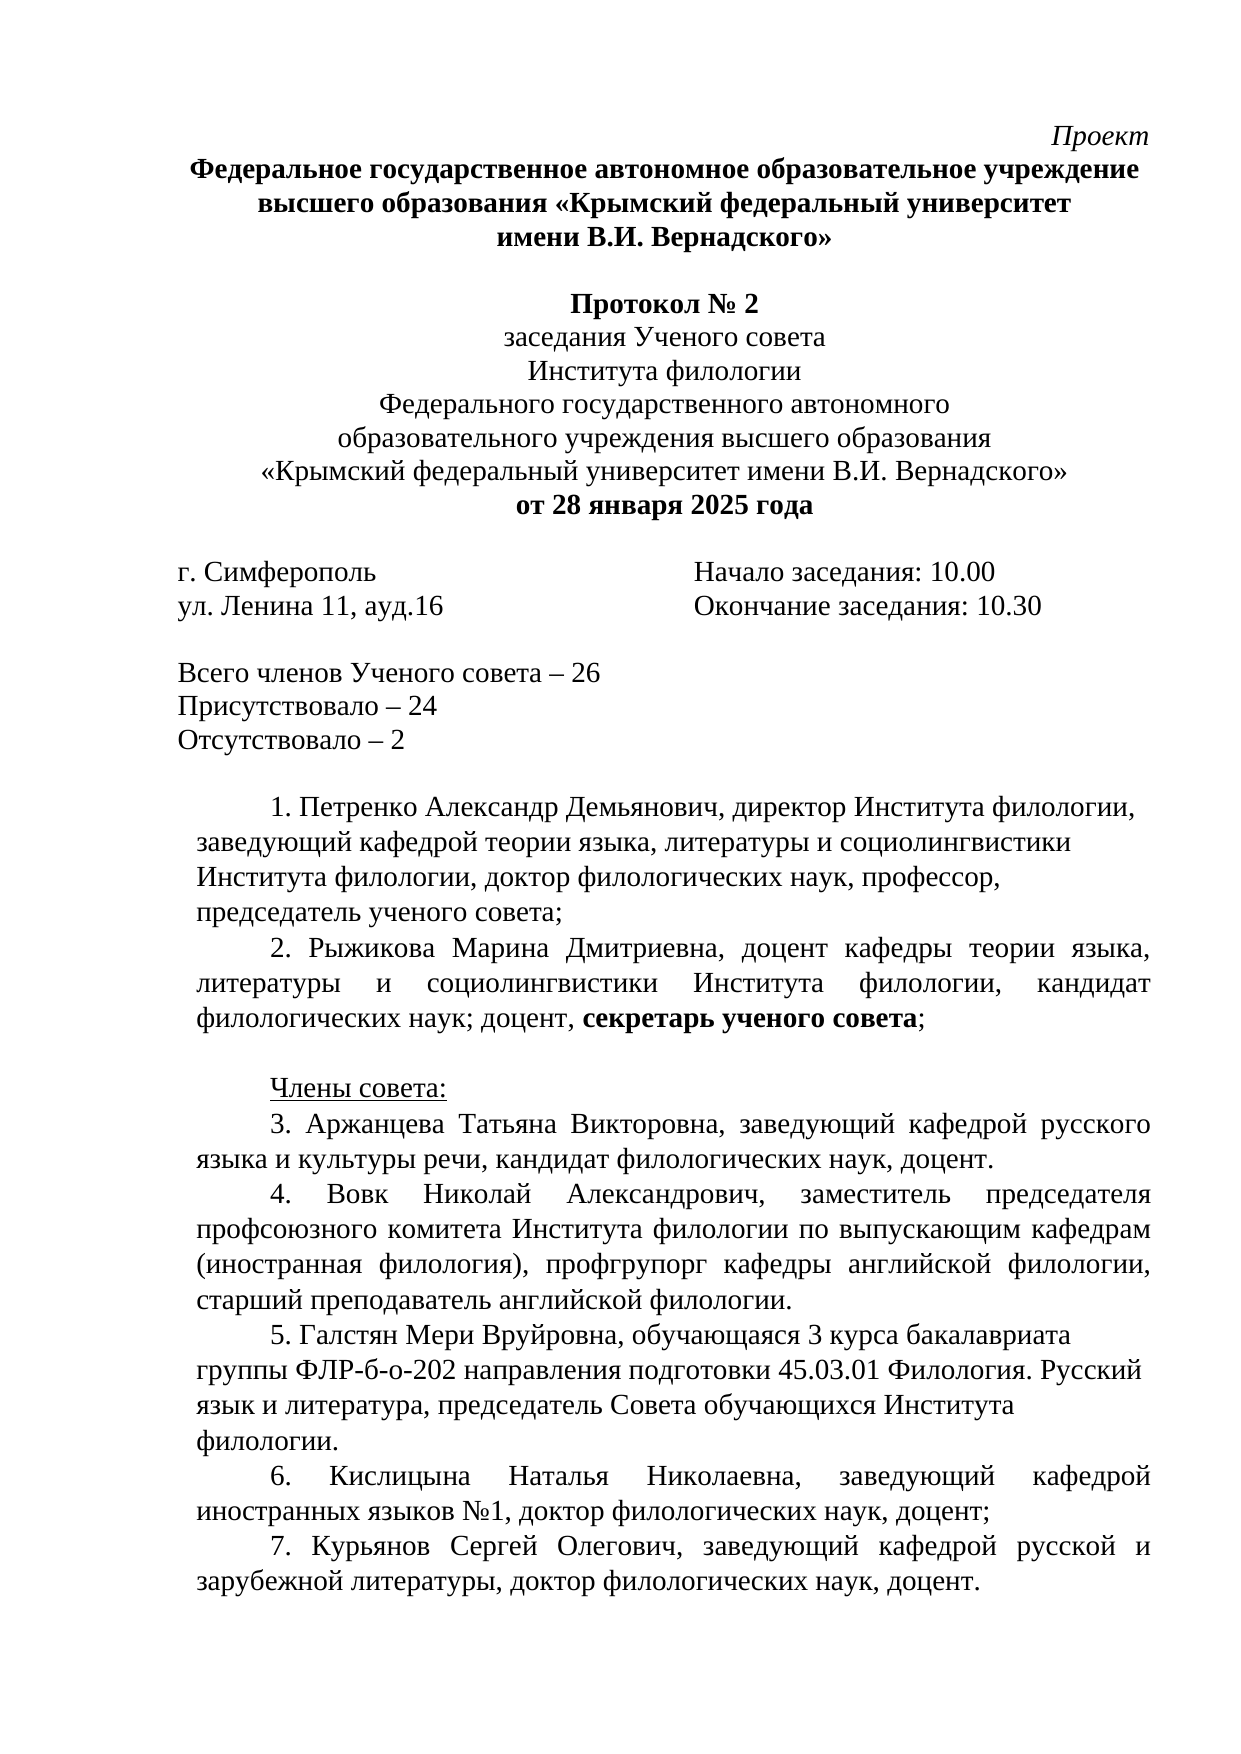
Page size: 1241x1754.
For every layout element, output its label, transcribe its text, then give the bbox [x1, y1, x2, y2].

text от 28 января 2025 года [177, 487, 1152, 521]
text имени В.И. Вернадского» [177, 219, 1152, 252]
text Проект [177, 118, 1152, 152]
text «Крымский федеральный университет имени В.И. Вернадского» [177, 453, 1152, 487]
text Присутствовало – 24 [177, 688, 1152, 722]
text Протокол № 2 [177, 286, 1152, 319]
list Члены совета: [196, 1071, 1152, 1104]
text г. Симферополь Начало заседания: 10.00 [177, 554, 1152, 588]
list 4. Вовк Николай Александрович, заместитель председателя профсоюзного комитета Института филологии по выпускающим кафедрам (иностранная филология), профгрупорг кафедры английской филологии, старший преподаватель английской филологии. [196, 1176, 1152, 1315]
list 5. Галстян Мери Вруйровна, обучающаяся 3 курса бакалавриата группы ФЛР-б-о-202 направления подготовки 45.03.01 Филология. Русский язык и литература, председатель Совета обучающихся Института филологии. [196, 1317, 1152, 1456]
list 1. Петренко Александр Демьянович, директор Института филологии, заведующий кафедрой теории языка, литературы и социолингвистики Института филологии, доктор филологических наук, профессор, председатель ученого совета; [196, 789, 1152, 928]
text заседания Ученого совета [177, 319, 1152, 353]
text Всего членов Ученого совета – 26 [177, 655, 1152, 688]
text Института филологии [177, 353, 1152, 386]
list 2. Рыжикова Марина Дмитриевна, доцент кафедры теории языка, литературы и социолингвистики Института филологии, кандидат филологических наук; доцент, секретарь ученого совета; [196, 930, 1152, 1034]
list 6. Кислицына Наталья Николаевна, заведующий кафедрой иностранных языков №1, доктор филологических наук, доцент; [196, 1458, 1152, 1527]
text Федерального государственного автономного [177, 386, 1152, 420]
text Отсутствовало – 2 [177, 722, 1152, 755]
text ул. Ленина 11, ауд.16 Окончание заседания: 10.30 [177, 588, 1152, 621]
text Федеральное государственное автономное образовательное учреждение высшего образования «Крымский федеральный университет [177, 152, 1152, 219]
text образовательного учреждения высшего образования [177, 420, 1152, 453]
list 7. Курьянов Сергей Олегович, заведующий кафедрой русской и зарубежной литературы, доктор филологических наук, доцент. [196, 1528, 1152, 1597]
list 3. Аржанцева Татьяна Викторовна, заведующий кафедрой русского языка и культуры речи, кандидат филологических наук, доцент. [196, 1106, 1152, 1174]
